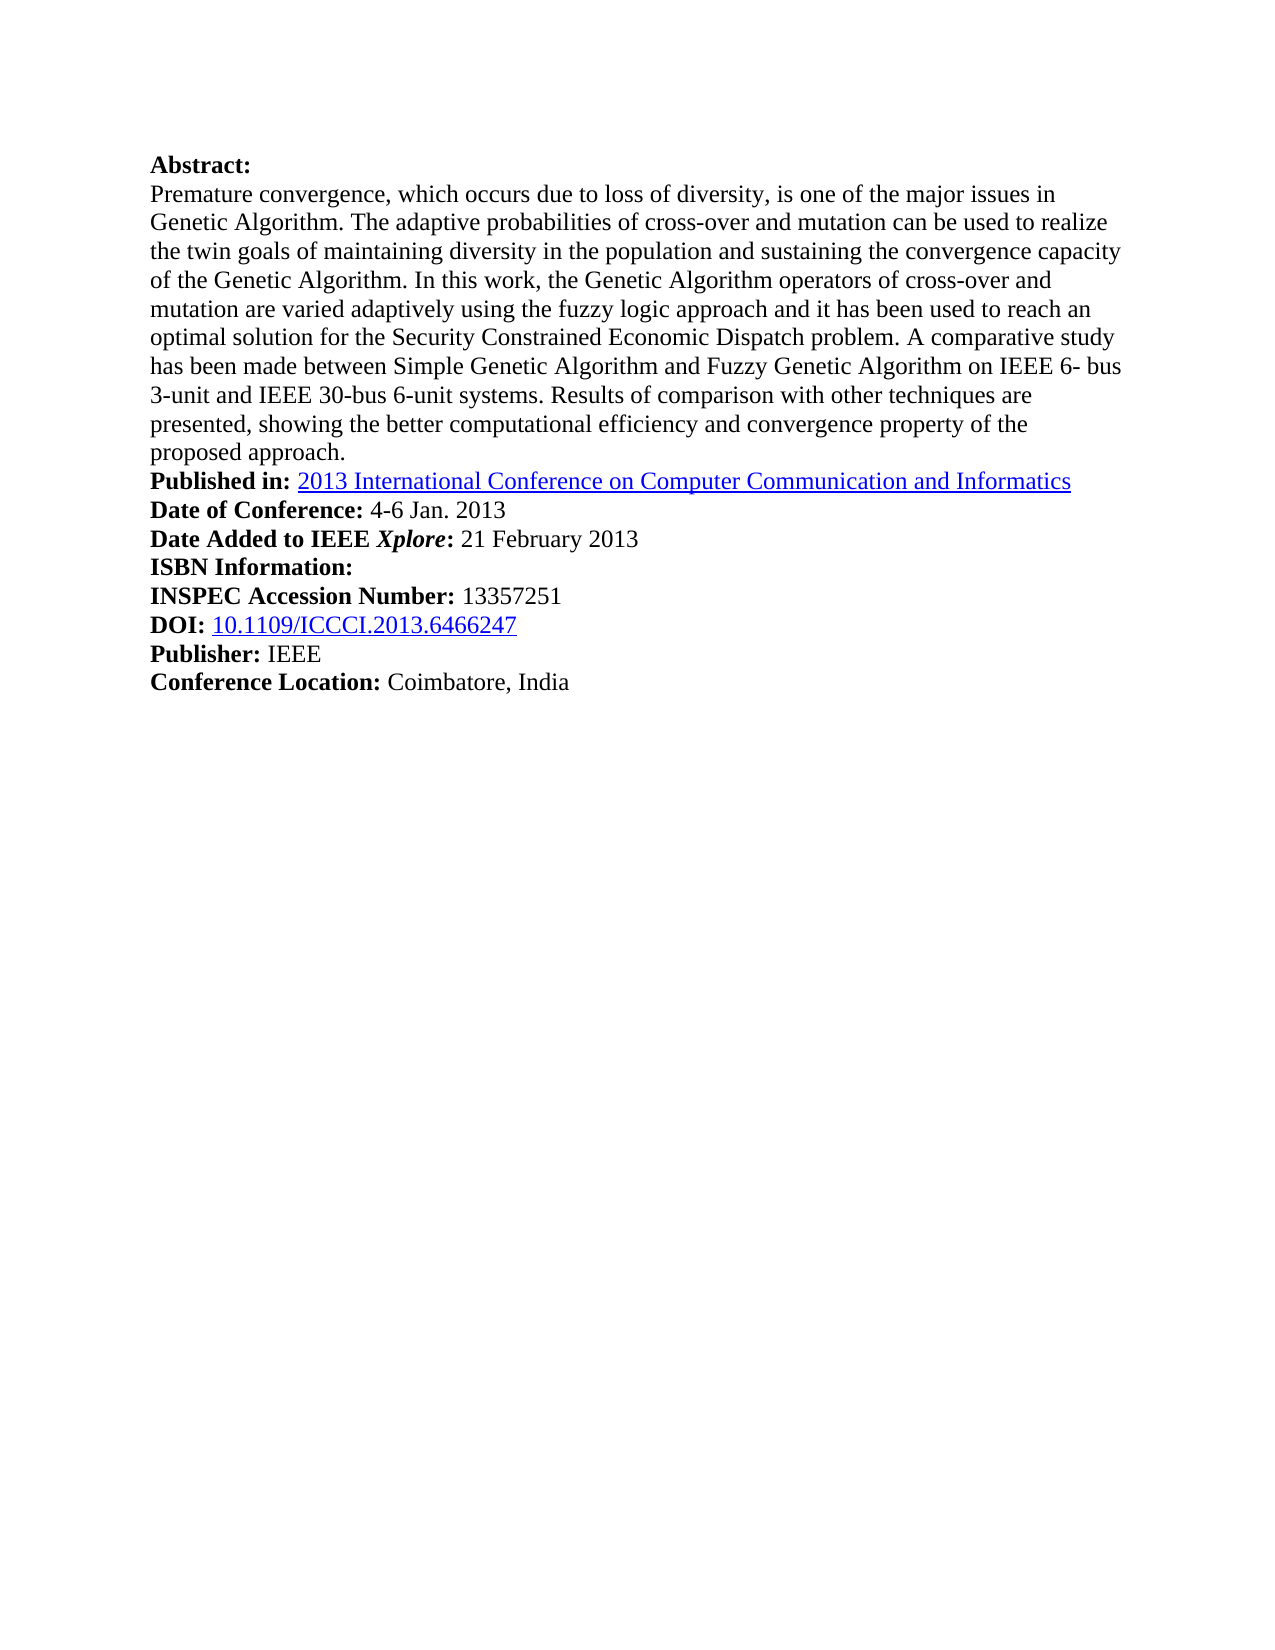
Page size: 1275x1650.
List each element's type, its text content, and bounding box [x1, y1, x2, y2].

text ISBN Information: [150, 552, 1125, 581]
text Conference Location: Coimbatore, India [150, 667, 1125, 696]
text Premature convergence, which occurs due to loss of diversity, is one of the major issues in Genetic Algorithm. The adaptive probabilities of cross-over and mutation can be used to realize the twin goals of maintaining diversity in the population and sustaining the convergence capacity of the Genetic Algorithm. In this work, the Genetic Algorithm operators of cross-over and mutation are varied adaptively using the fuzzy logic approach and it has been used to reach an optimal solution for the Security Constrained Economic Dispatch problem. A comparative study has been made between Simple Genetic Algorithm and Fuzzy Genetic Algorithm on IEEE 6- bus 3-unit and IEEE 30-bus 6-unit systems. Results of comparison with other techniques are presented, showing the better computational efficiency and convergence property of the proposed approach. [150, 179, 1125, 466]
text INSPEC Accession Number: 13357251 [150, 581, 1125, 610]
text DOI: 10.1109/ICCCI.2013.6466247 [150, 610, 1125, 639]
text Date Added to IEEE Xplore: 21 February 2013 [150, 524, 1125, 552]
text Publisher: IEEE [150, 639, 1125, 667]
text Published in: 2013 International Conference on Computer Communication and Informatics [150, 466, 1125, 495]
text Abstract: [150, 150, 1125, 179]
text Date of Conference: 4-6 Jan. 2013 [150, 495, 1125, 524]
